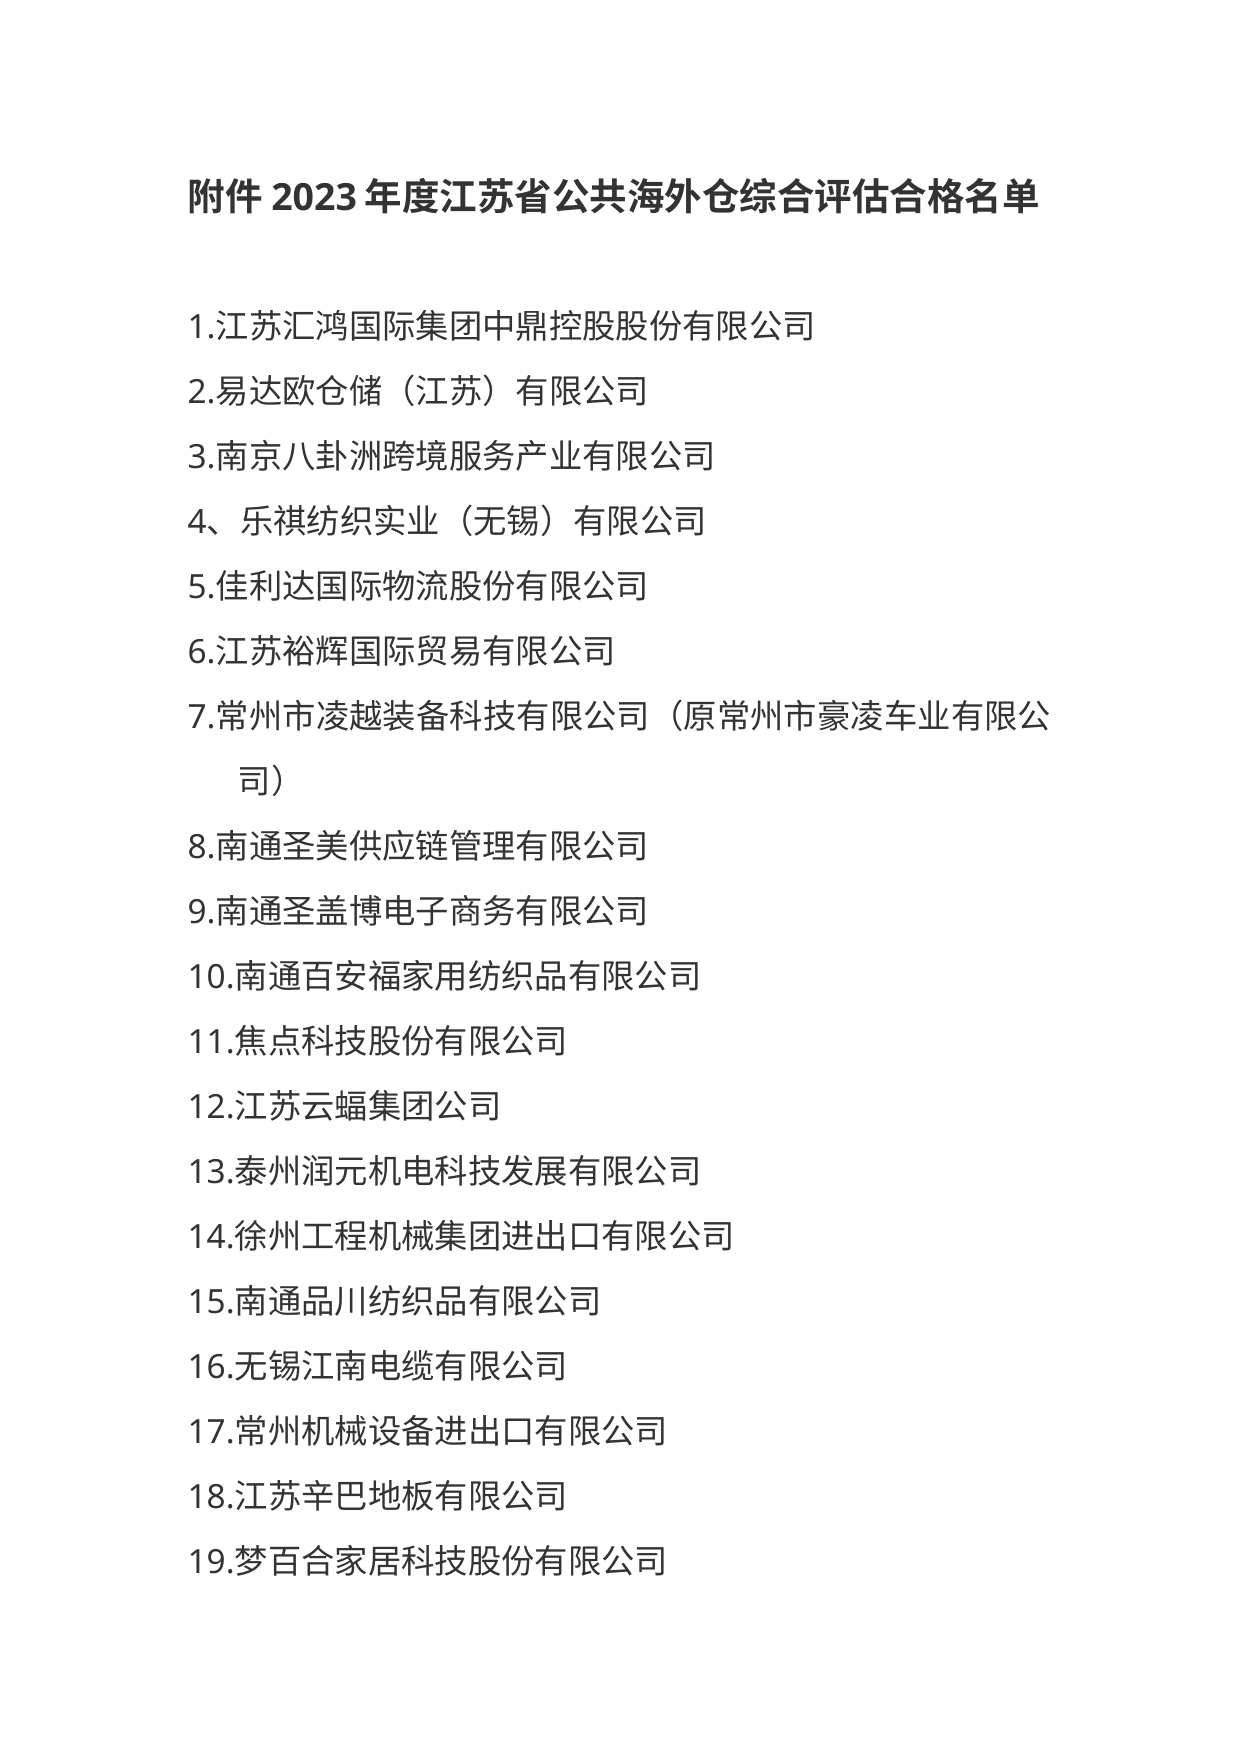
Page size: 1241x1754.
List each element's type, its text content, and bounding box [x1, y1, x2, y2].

text 8.南通圣美供应链管理有限公司 [187, 812, 1053, 877]
text 12.江苏云蝠集团公司 [187, 1072, 1053, 1137]
text 13.泰州润元机电科技发展有限公司 [187, 1137, 1053, 1202]
text 2.易达欧仓储（江苏）有限公司 [187, 357, 1053, 422]
text 14.徐州工程机械集团进出口有限公司 [187, 1202, 1053, 1267]
text 11.焦点科技股份有限公司 [187, 1007, 1053, 1072]
text 18.江苏辛巴地板有限公司 [187, 1462, 1053, 1527]
text 1.江苏汇鸿国际集团中鼎控股股份有限公司 [187, 292, 1053, 357]
text 15.南通品川纺织品有限公司 [187, 1267, 1053, 1332]
text 10.南通百安福家用纺织品有限公司 [187, 942, 1053, 1007]
text 19.梦百合家居科技股份有限公司 [187, 1527, 1053, 1592]
text 16.无锡江南电缆有限公司 [187, 1332, 1053, 1397]
text 3.南京八卦洲跨境服务产业有限公司 [187, 422, 1053, 487]
text 4、乐祺纺织实业（无锡）有限公司 [187, 487, 1053, 552]
text 附件 2023年度江苏省公共海外仓综合评估合格名单 [187, 162, 1053, 227]
text 5.佳利达国际物流股份有限公司 [187, 552, 1053, 617]
text 17.常州机械设备进出口有限公司 [187, 1397, 1053, 1462]
text 9.南通圣盖博电子商务有限公司 [187, 877, 1053, 942]
text 7.常州市凌越装备科技有限公司（原常州市豪凌车业有限公司） [187, 682, 1053, 812]
text 6.江苏裕辉国际贸易有限公司 [187, 617, 1053, 682]
